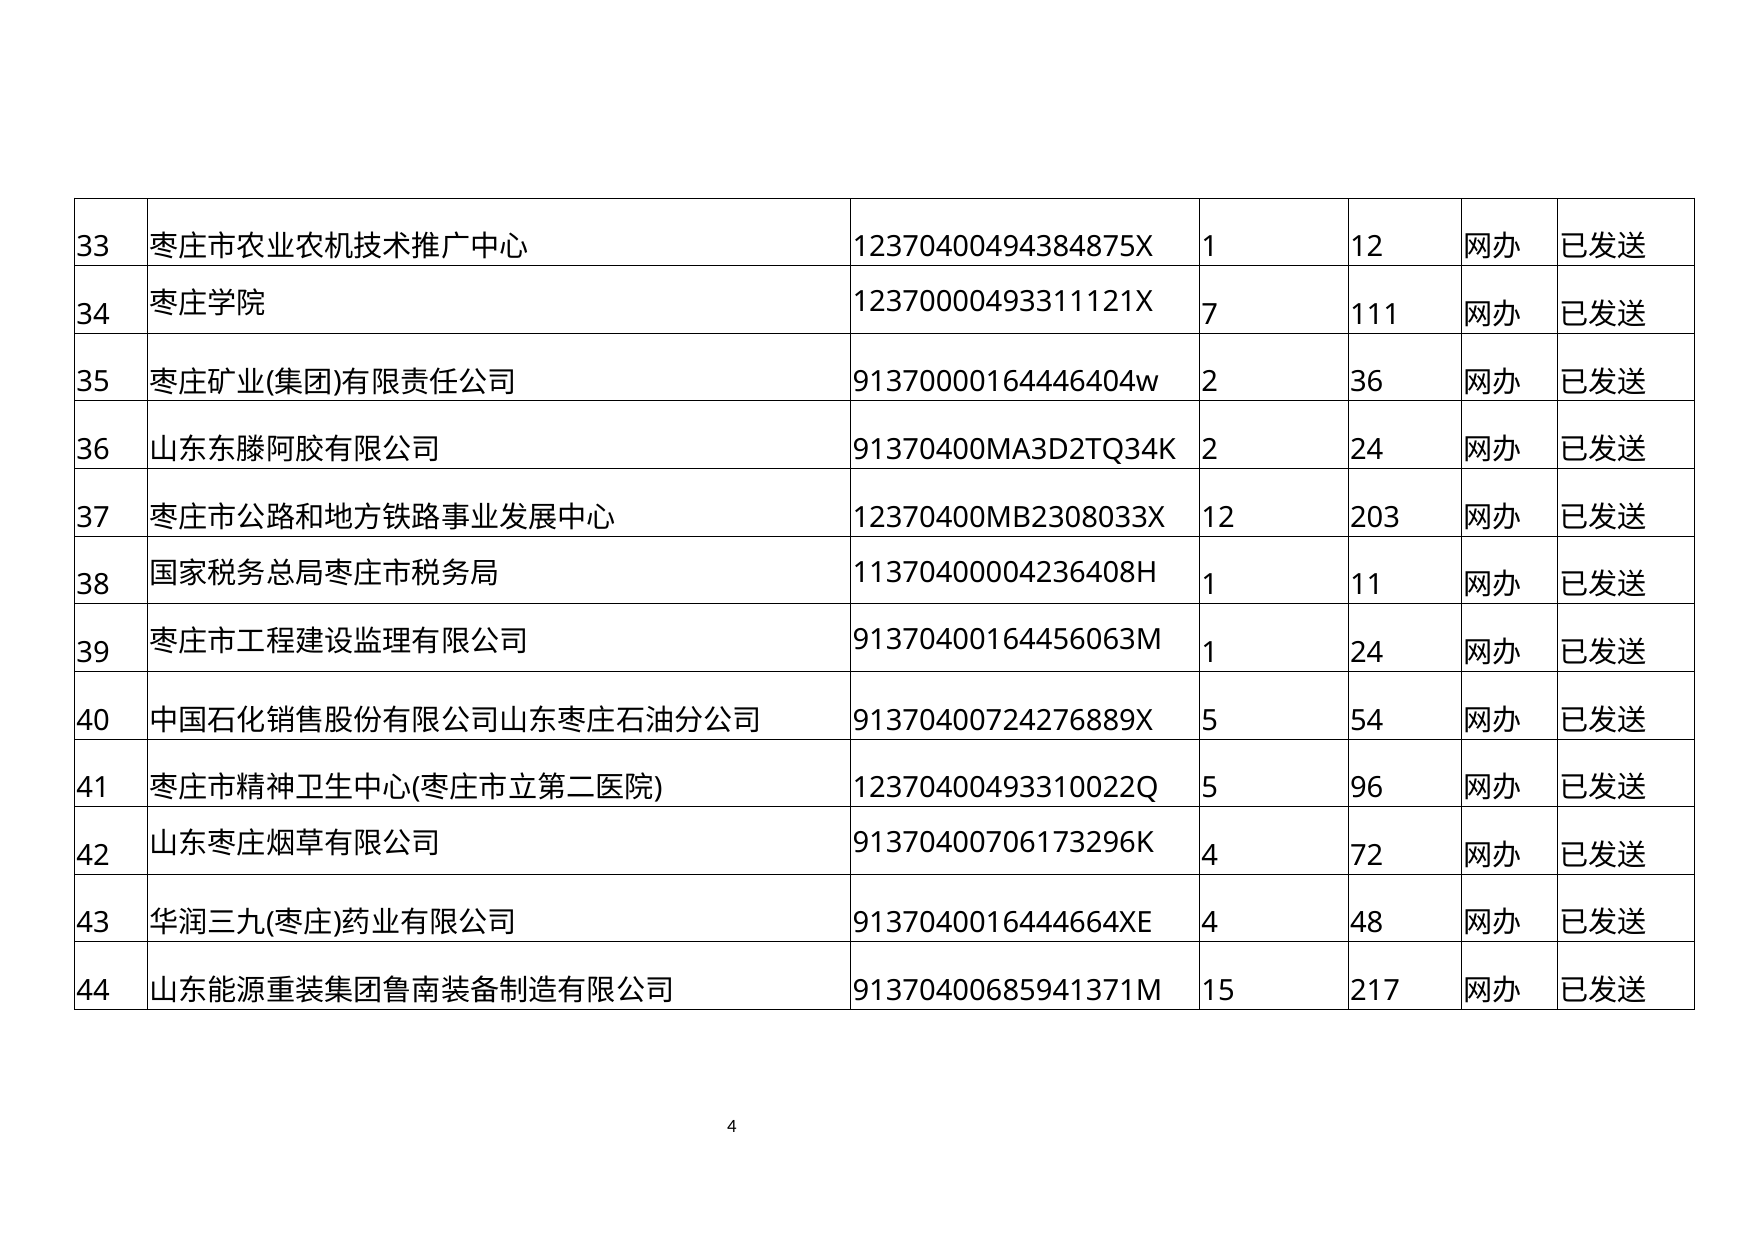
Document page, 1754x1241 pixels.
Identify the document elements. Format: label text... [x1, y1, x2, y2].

table_cell 网办 [1462, 266, 1557, 333]
table_cell 山东枣庄烟草有限公司 [148, 807, 850, 874]
table_cell 已发送 [1558, 199, 1694, 265]
table_cell 1 [1200, 604, 1348, 671]
table_cell 33 [75, 199, 147, 265]
table_cell 网办 [1462, 672, 1557, 738]
table_cell 枣庄市精神卫生中心(枣庄市立第二医院) [148, 740, 850, 806]
table_cell 42 [75, 807, 147, 874]
table_cell 已发送 [1558, 401, 1694, 468]
table_cell 枣庄矿业(集团)有限责任公司 [148, 334, 850, 400]
table_cell 网办 [1462, 807, 1557, 874]
table_cell 48 [1349, 875, 1461, 941]
table_cell 91370400706173296K [851, 807, 1199, 874]
table_cell 36 [75, 401, 147, 468]
table_cell 12 [1200, 469, 1348, 536]
table_cell 已发送 [1558, 334, 1694, 400]
table_cell 网办 [1462, 334, 1557, 400]
table_cell 枣庄市公路和地方铁路事业发展中心 [148, 469, 850, 536]
table_cell 网办 [1462, 537, 1557, 603]
table_cell 5 [1200, 672, 1348, 738]
table_cell 12370400493310022Q [851, 740, 1199, 806]
table_cell 网办 [1462, 942, 1557, 1009]
table_cell 44 [75, 942, 147, 1009]
table_cell 已发送 [1558, 604, 1694, 671]
table_cell 已发送 [1558, 672, 1694, 738]
table_cell 网办 [1462, 604, 1557, 671]
table_cell 中国石化销售股份有限公司山东枣庄石油分公司 [148, 672, 850, 738]
table_cell 网办 [1462, 401, 1557, 468]
table_cell 12370000493311121X [851, 266, 1199, 333]
table_cell 91370000164446404w [851, 334, 1199, 400]
table_cell 9137040016444664XE [851, 875, 1199, 941]
table_cell 山东东滕阿胶有限公司 [148, 401, 850, 468]
table_cell 12370400494384875X [851, 199, 1199, 265]
table_cell 已发送 [1558, 807, 1694, 874]
table_cell 43 [75, 875, 147, 941]
table_cell 网办 [1462, 469, 1557, 536]
table_cell 枣庄学院 [148, 266, 850, 333]
table_cell 华润三九(枣庄)药业有限公司 [148, 875, 850, 941]
table_cell 12370400MB2308033X [851, 469, 1199, 536]
table_cell 34 [75, 266, 147, 333]
table_cell 已发送 [1558, 469, 1694, 536]
table_cell 枣庄市工程建设监理有限公司 [148, 604, 850, 671]
table_cell 24 [1349, 401, 1461, 468]
table_cell 41 [75, 740, 147, 806]
table_cell 已发送 [1558, 537, 1694, 603]
table_cell 4 [1200, 875, 1348, 941]
table_cell 217 [1349, 942, 1461, 1009]
table_cell 96 [1349, 740, 1461, 806]
table_cell 12 [1349, 199, 1461, 265]
table_cell 山东能源重装集团鲁南装备制造有限公司 [148, 942, 850, 1009]
table_cell 91370400164456063M [851, 604, 1199, 671]
table_cell 2 [1200, 334, 1348, 400]
table_cell 91370400724276889X [851, 672, 1199, 738]
table_cell 91370400MA3D2TQ34K [851, 401, 1199, 468]
table_cell 37 [75, 469, 147, 536]
table_cell 已发送 [1558, 740, 1694, 806]
table_cell 枣庄市农业农机技术推广中心 [148, 199, 850, 265]
table_cell 1 [1200, 537, 1348, 603]
table_cell 4 [1200, 807, 1348, 874]
table_cell 5 [1200, 740, 1348, 806]
table_cell 36 [1349, 334, 1461, 400]
table_cell 35 [75, 334, 147, 400]
table_cell 15 [1200, 942, 1348, 1009]
table_cell 39 [75, 604, 147, 671]
table_cell 40 [75, 672, 147, 738]
table_cell 国家税务总局枣庄市税务局 [148, 537, 850, 603]
table_cell 24 [1349, 604, 1461, 671]
table_cell 已发送 [1558, 942, 1694, 1009]
table_cell 网办 [1462, 875, 1557, 941]
table_cell 已发送 [1558, 875, 1694, 941]
table_cell 网办 [1462, 199, 1557, 265]
table_cell 72 [1349, 807, 1461, 874]
table_cell 1 [1200, 199, 1348, 265]
table_cell 7 [1200, 266, 1348, 333]
table_cell 11370400004236408H [851, 537, 1199, 603]
table_cell 54 [1349, 672, 1461, 738]
table_cell 203 [1349, 469, 1461, 536]
table_cell 111 [1349, 266, 1461, 333]
table_cell 网办 [1462, 740, 1557, 806]
table_cell 已发送 [1558, 266, 1694, 333]
table_cell 2 [1200, 401, 1348, 468]
table_cell 38 [75, 537, 147, 603]
table_cell 91370400685941371M [851, 942, 1199, 1009]
table_cell 11 [1349, 537, 1461, 603]
